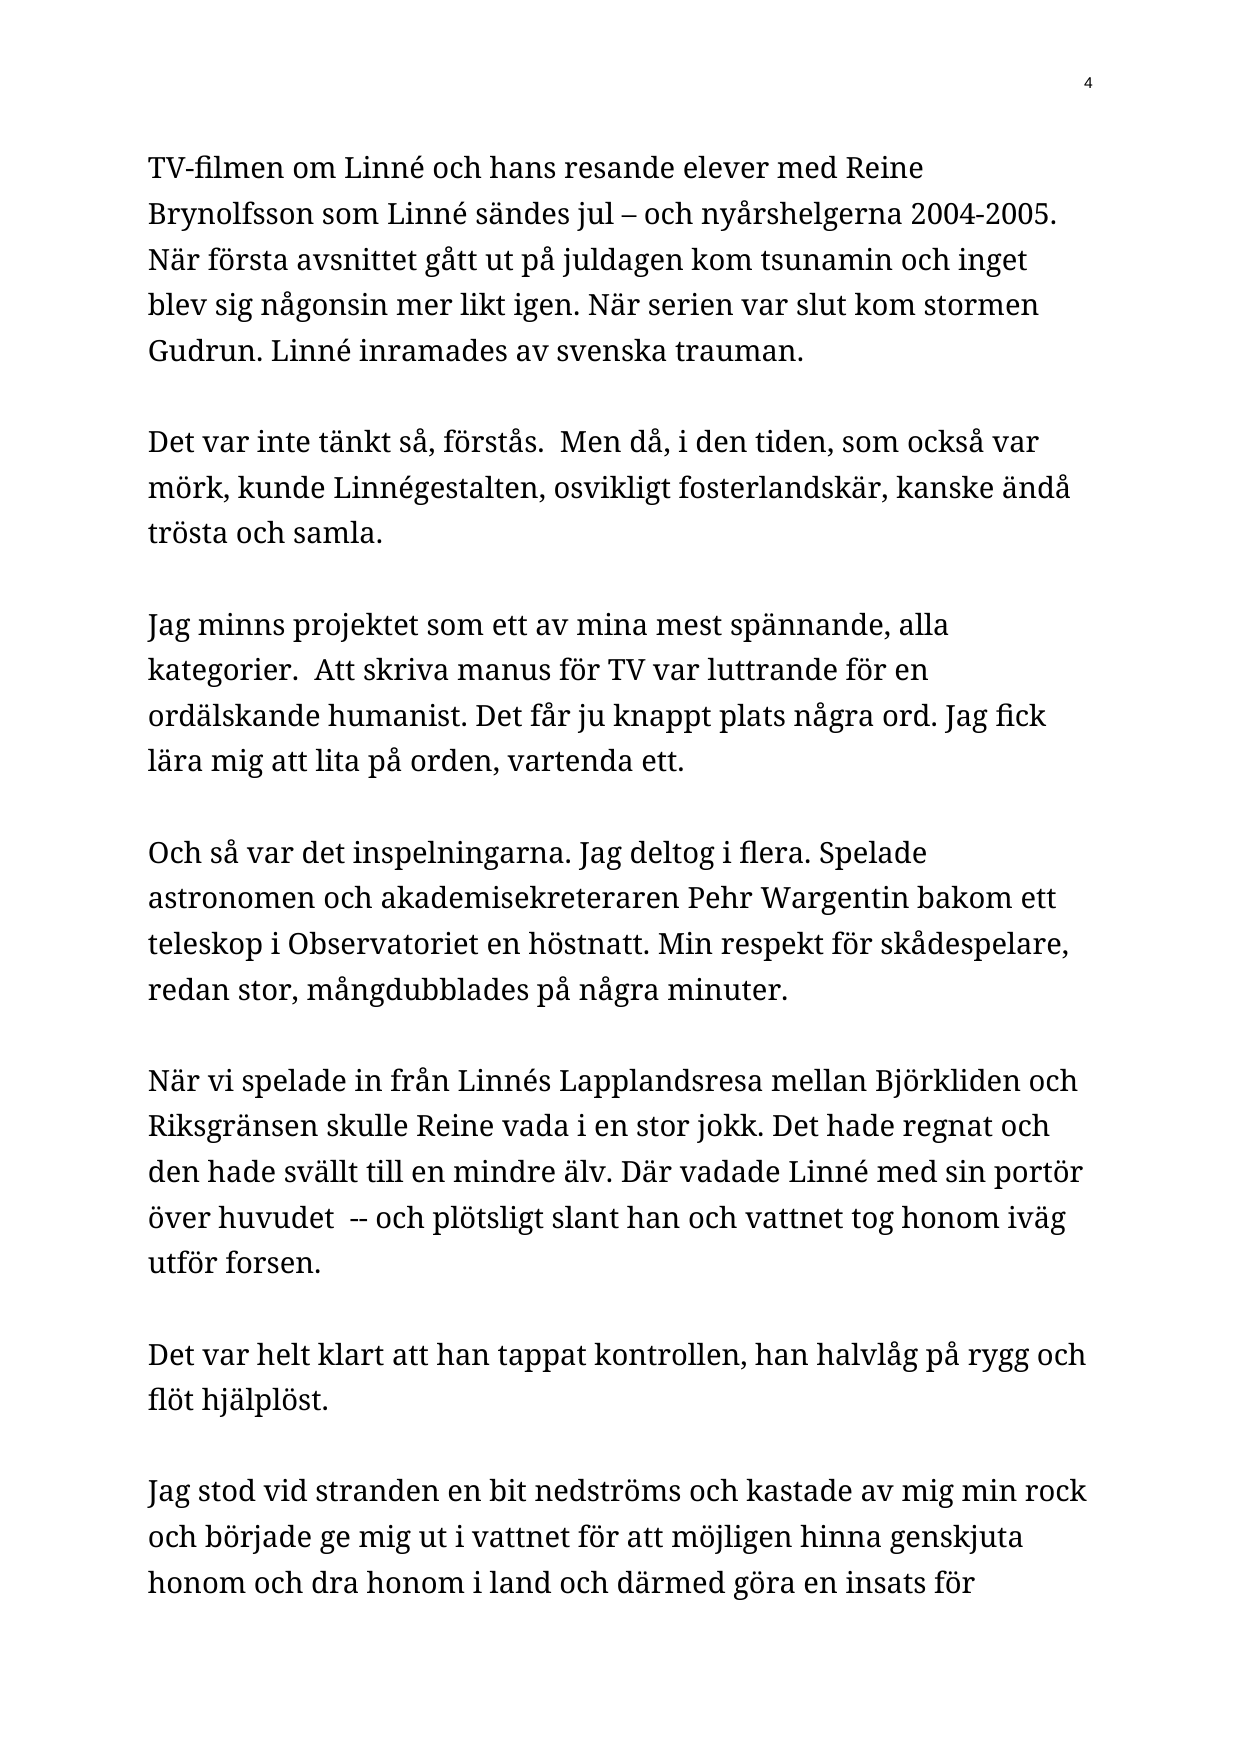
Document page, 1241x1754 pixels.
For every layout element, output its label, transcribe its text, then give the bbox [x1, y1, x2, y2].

text Och så var det inspelningarna. Jag deltog i flera. Spelade astronomen och akademisekreteraren Pehr Wargentin bakom ett teleskop i Observatoriet en höstnatt. Min respekt för skådespelare, redan stor, mångdubblades på några minuter. [148, 832, 1093, 1008]
text Det var inte tänkt så, förstås. Men då, i den tiden, som också var mörk, kunde Linnégestalten, osvikligt fosterlandskär, kanske ändå trösta och samla. [148, 421, 1093, 552]
text Jag minns projektet som ett av mina mest spännande, alla kategorier. Att skriva manus för TV var luttrande för en ordälskande humanist. Det får ju knappt plats några ord. Jag fick lära mig att lita på orden, vartenda ett. [148, 604, 1093, 780]
text När vi spelade in från Linnés Lapplandsresa mellan Björkliden och Riksgränsen skulle Reine vada i en stor jokk. Det hade regnat och den hade svällt till en mindre älv. Där vadade Linné med sin portör över huvudet -- och plötsligt slant han och vattnet tog honom iväg utför forsen. [148, 1060, 1093, 1282]
text TV-filmen om Linné och hans resande elever med Reine Brynolfsson som Linné sändes jul – och nyårshelgerna 2004-2005. När första avsnittet gått ut på juldagen kom tsunamin och inget blev sig någonsin mer likt igen. När serien var slut kom stormen Gudrun. Linné inramades av svenska trauman. [148, 148, 1093, 370]
text Det var helt klart att han tappat kontrollen, han halvlåg på rygg och flöt hjälplöst. [148, 1334, 1093, 1419]
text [148, 1471, 1093, 1602]
